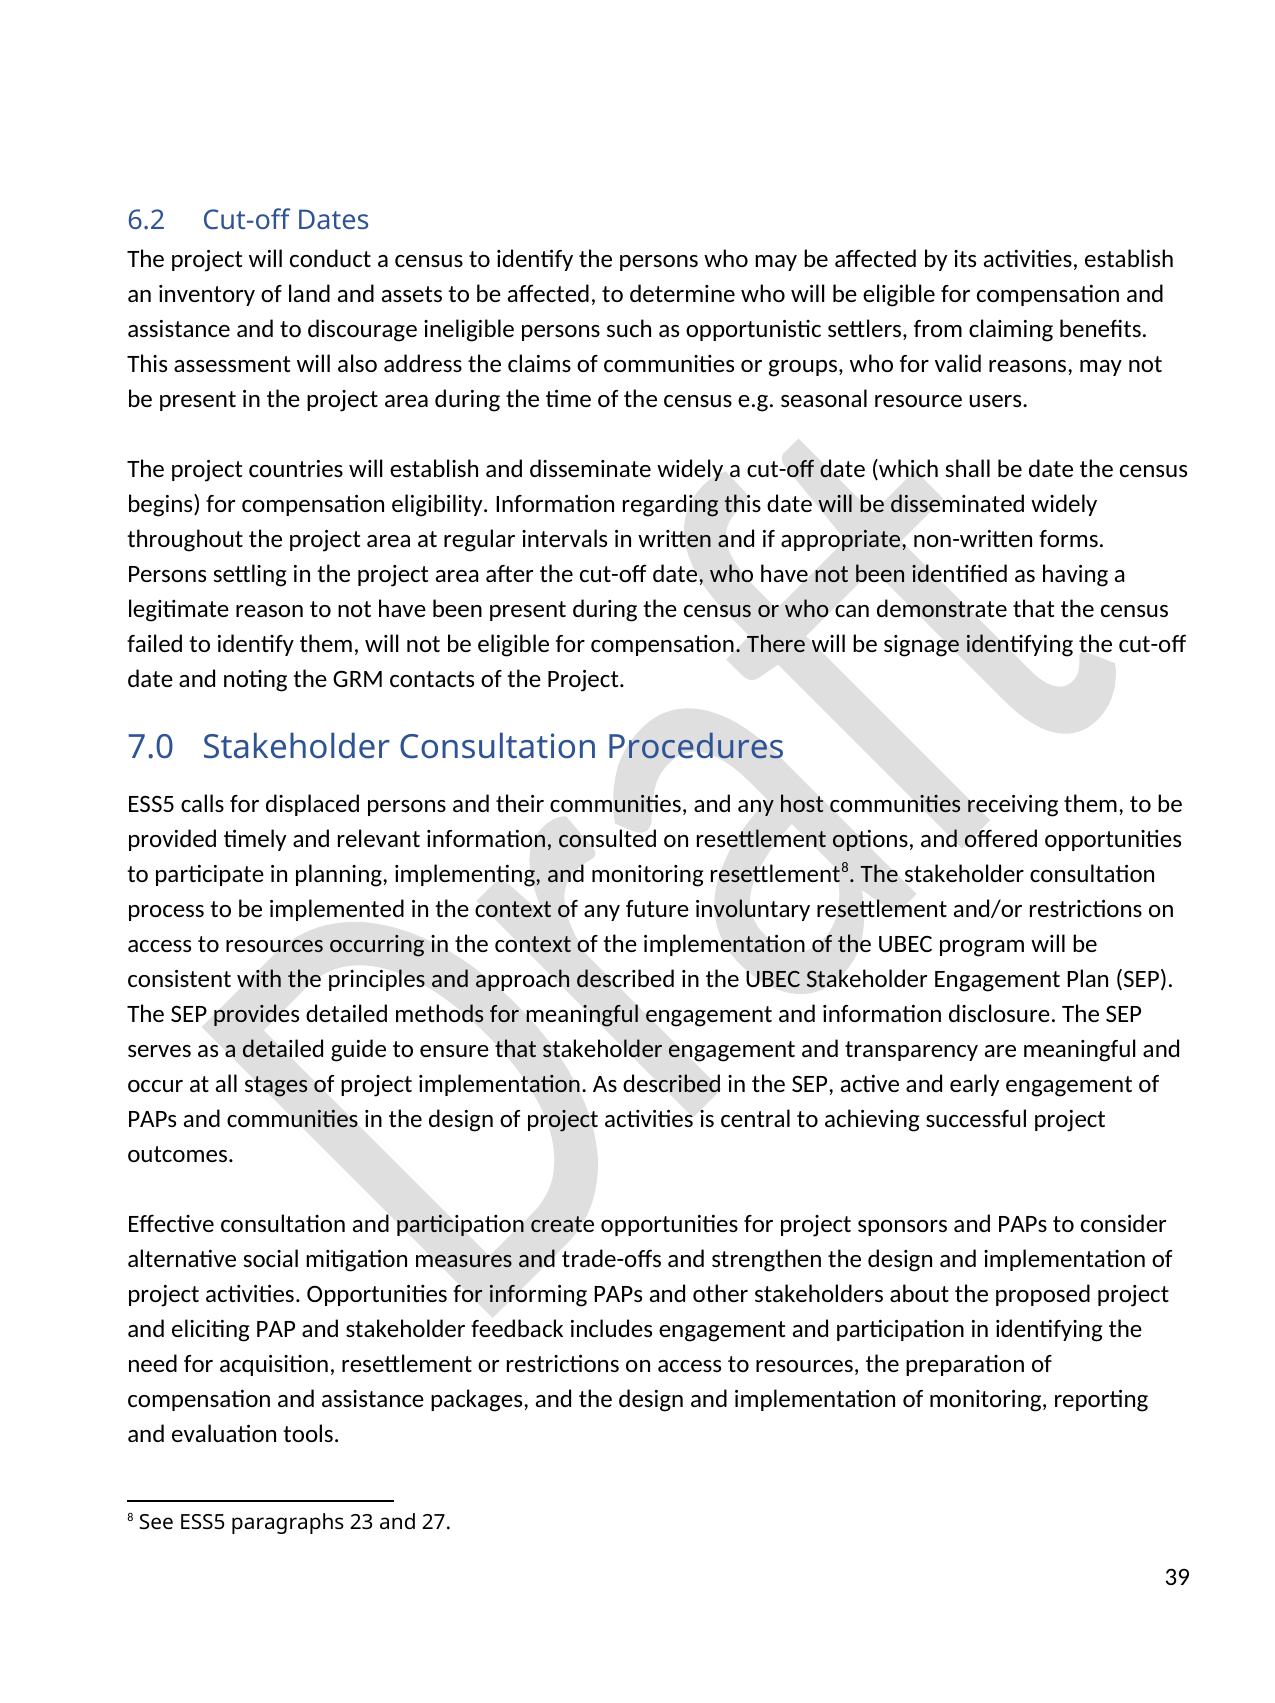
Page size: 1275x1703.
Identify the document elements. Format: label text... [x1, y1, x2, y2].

text The project countries will establish and disseminate widely a cut-off date (which shall be date the census begins) for compensation eligibility. Information regarding this date will be disseminated widely throughout the project area at regular intervals in written and if appropriate, non-written forms. Persons settling in the project area after the cut-off date, who have not been identified as having a legitimate reason to not have been present during the census or who can demonstrate that the census failed to identify them, will not be eligible for compensation. There will be signage identifying the cut-off date and noting the GRM contacts of the Project. [127, 453, 1189, 694]
text The project will conduct a census to identify the persons who may be affected by its activities, establish an inventory of land and assets to be affected, to determine who will be eligible for compensation and assistance and to discourage ineligible persons such as opportunistic settlers, from claiming benefits. This assessment will also address the claims of communities or groups, who for valid reasons, may not be present in the project area during the time of the census e.g. seasonal resource users. [127, 243, 1189, 414]
text Effective consultation and participation create opportunities for project sponsors and PAPs to consider alternative social mitigation measures and trade-offs and strengthen the design and implementation of project activities. Opportunities for informing PAPs and other stakeholders about the proposed project and eliciting PAP and stakeholder feedback includes engagement and participation in identifying the need for acquisition, resettlement or restrictions on access to resources, the preparation of compensation and assistance packages, and the design and implementation of monitoring, reporting and evaluation tools. [127, 1208, 1189, 1448]
subtitle Cut-off Dates [127, 201, 1189, 238]
text ESS5 calls for displaced persons and their communities, and any host communities receiving them, to be provided timely and relevant information, consulted on resettlement options, and offered opportunities to participate in planning, implementing, and monitoring resettlement. The stakeholder consultation process to be implemented in the context of any future involuntary resettlement and/or restrictions on access to resources occurring in the context of the implementation of the UBEC program will be consistent with the principles and approach described in the UBEC Stakeholder Engagement Plan (SEP). The SEP provides detailed methods for meaningful engagement and information disclosure. The SEP serves as a detailed guide to ensure that stakeholder engagement and transparency are meaningful and occur at all stages of project implementation. As described in the SEP, active and early engagement of PAPs and communities in the design of project activities is central to achieving successful project outcomes. [127, 788, 1189, 1168]
subtitle Stakeholder Consultation Procedures [127, 723, 1189, 768]
